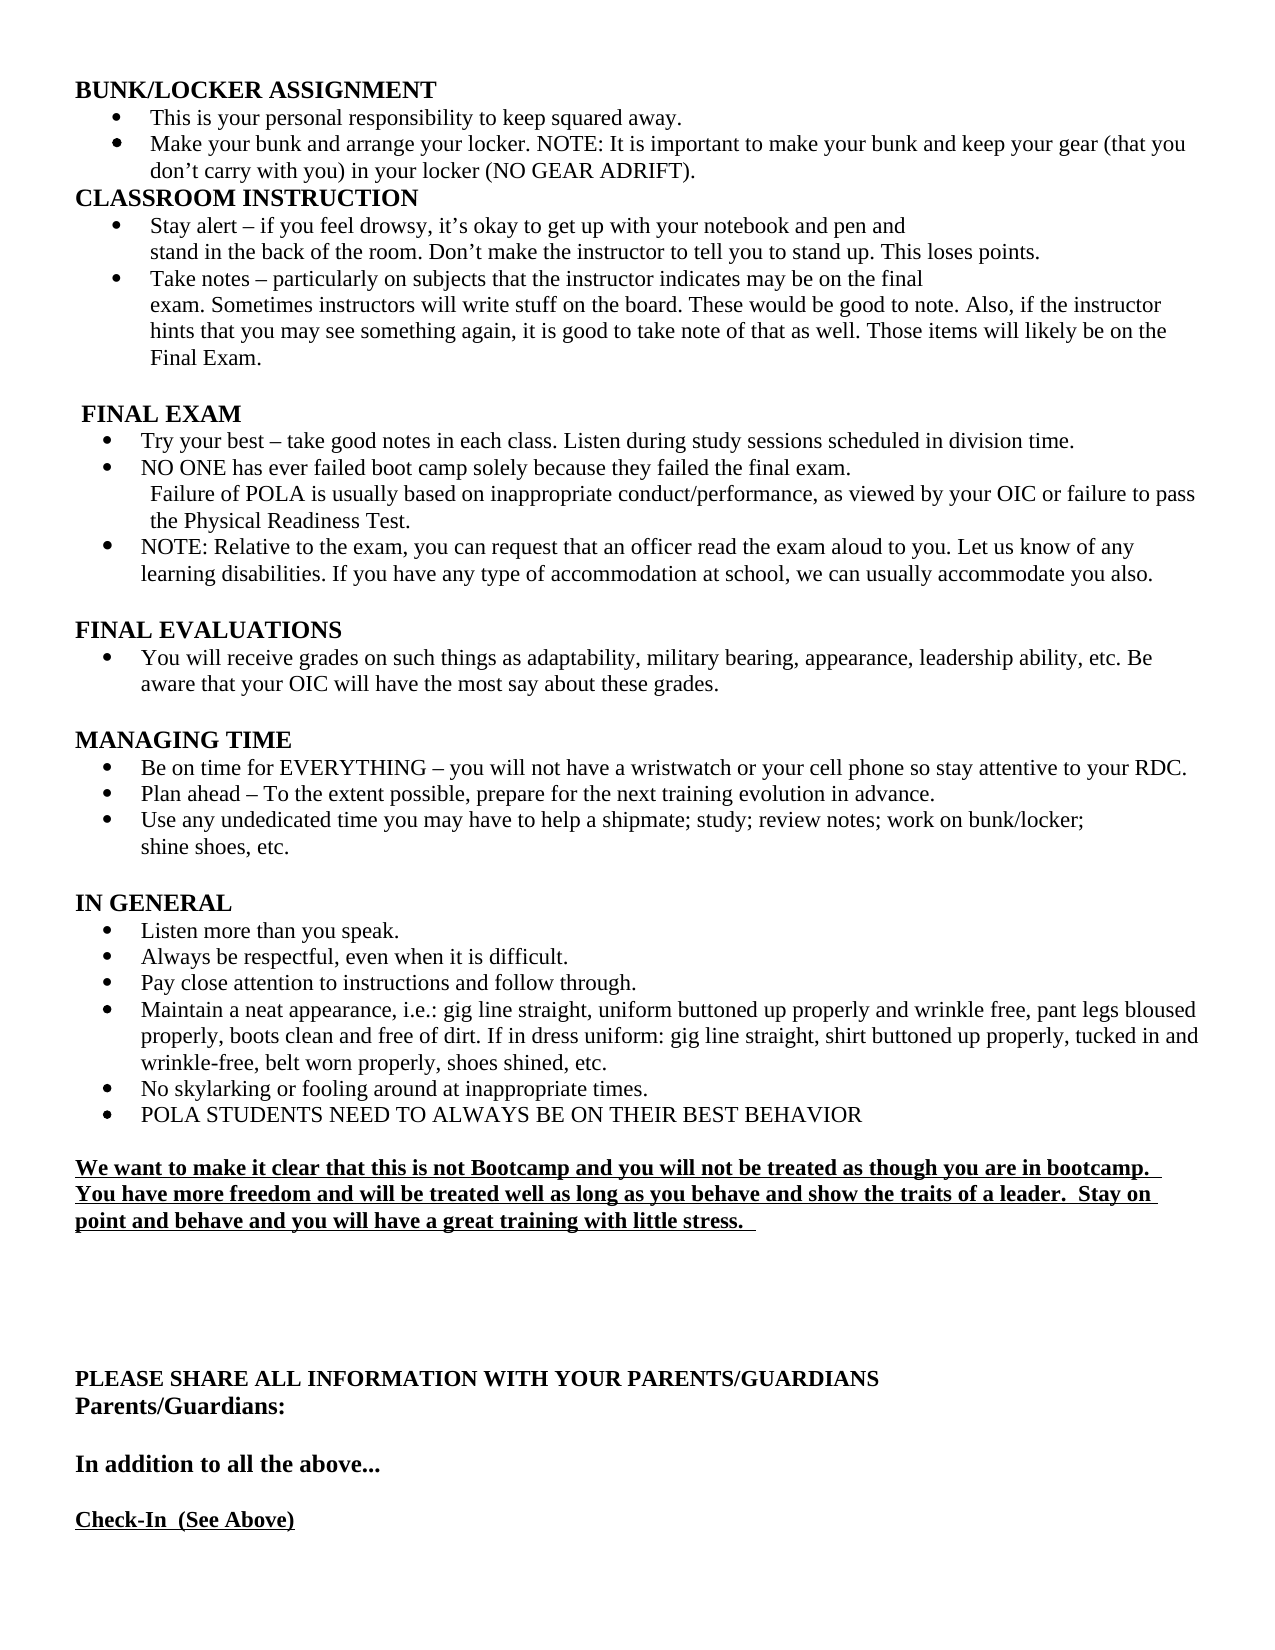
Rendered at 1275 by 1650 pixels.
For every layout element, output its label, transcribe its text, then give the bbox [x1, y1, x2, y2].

text Parents/Guardians: [75, 1391, 1200, 1420]
text FINAL EVALUATIONS [75, 615, 1200, 644]
list exam. Sometimes instructors will write stuff on the board. These would be good to note. Also, if the instructor hints that you may see something again, it is good to take note of that as well. Those items will likely be on the Final Exam. [150, 291, 1200, 370]
list Pay close attention to instructions and follow through. [103, 969, 1200, 996]
list POLA STUDENTS NEED TO ALWAYS BE ON THEIR BEST BEHAVIOR [103, 1101, 1200, 1128]
list NO ONE has ever failed boot camp solely because they failed the final exam. [103, 454, 1200, 480]
text CLASSROOM INSTRUCTION [75, 183, 1200, 212]
text In addition to all the above... [75, 1449, 1200, 1477]
list NOTE: Relative to the exam, you can request that an officer read the exam aloud to you. Let us know of any learning disabilities. If you have any type of accommodation at school, we can usually accommodate you also. [103, 533, 1200, 586]
text IN GENERAL [75, 888, 1200, 917]
text Check-In (See Above) [75, 1506, 1200, 1532]
list stand in the back of the room. Don’t make the instructor to tell you to stand up. This loses points. [150, 238, 1200, 265]
list Stay alert – if you feel drowsy, it’s okay to get up with your notebook and pen and [112, 212, 1200, 238]
list Maintain a neat appearance, i.e.: gig line straight, uniform buttoned up properly and wrinkle free, pant legs bloused properly, boots clean and free of dirt. If in dress uniform: gig line straight, shirt buttoned up properly, tucked in and wrinkle-free, belt worn properly, shoes shined, etc. [103, 996, 1200, 1075]
list This is your personal responsibility to keep squared away. [112, 104, 1200, 130]
list Failure of POLA is usually based on inappropriate conduct/performance, as viewed by your OIC or failure to pass the Physical Readiness Test. [150, 480, 1200, 533]
list Take notes – particularly on subjects that the instructor indicates may be on the final [112, 265, 1200, 291]
list You will receive grades on such things as adaptability, military bearing, appearance, leadership ability, etc. Be aware that your OIC will have the most say about these grades. [103, 644, 1200, 696]
list Use any undedicated time you may have to help a shipmate; study; review notes; work on bunk/locker; [103, 807, 1200, 833]
list Try your best – take good notes in each class. Listen during study sessions scheduled in division time. [103, 428, 1200, 454]
text We want to make it clear that this is not Bootcamp and you will not be treated as though you are in bootcamp. You have more freedom and will be treated well as long as you behave and show the traits of a leader. Stay on point and behave and you will have a great training with little stress. [75, 1154, 1200, 1233]
list Listen more than you speak. [103, 917, 1200, 943]
list Be on time for EVERYTHING – you will not have a wristwatch or your cell phone so stay attentive to your RDC. [103, 754, 1200, 780]
list Plan ahead – To the extent possible, prepare for the next training evolution in advance. [103, 780, 1200, 807]
text FINAL EXAM [75, 399, 1200, 428]
text MANAGING TIME [75, 725, 1200, 754]
list Always be respectful, even when it is difficult. [103, 943, 1200, 969]
list No skylarking or fooling around at inappropriate times. [103, 1075, 1200, 1101]
text PLEASE SHARE ALL INFORMATION WITH YOUR PARENTS/GUARDIANS [75, 1365, 1200, 1391]
list shine shoes, etc. [141, 833, 1200, 859]
text BUNK/LOCKER ASSIGNMENT [75, 75, 1200, 104]
list Make your bunk and arrange your locker. NOTE: It is important to make your bunk and keep your gear (that you don’t carry with you) in your locker (NO GEAR ADRIFT). [112, 130, 1200, 183]
